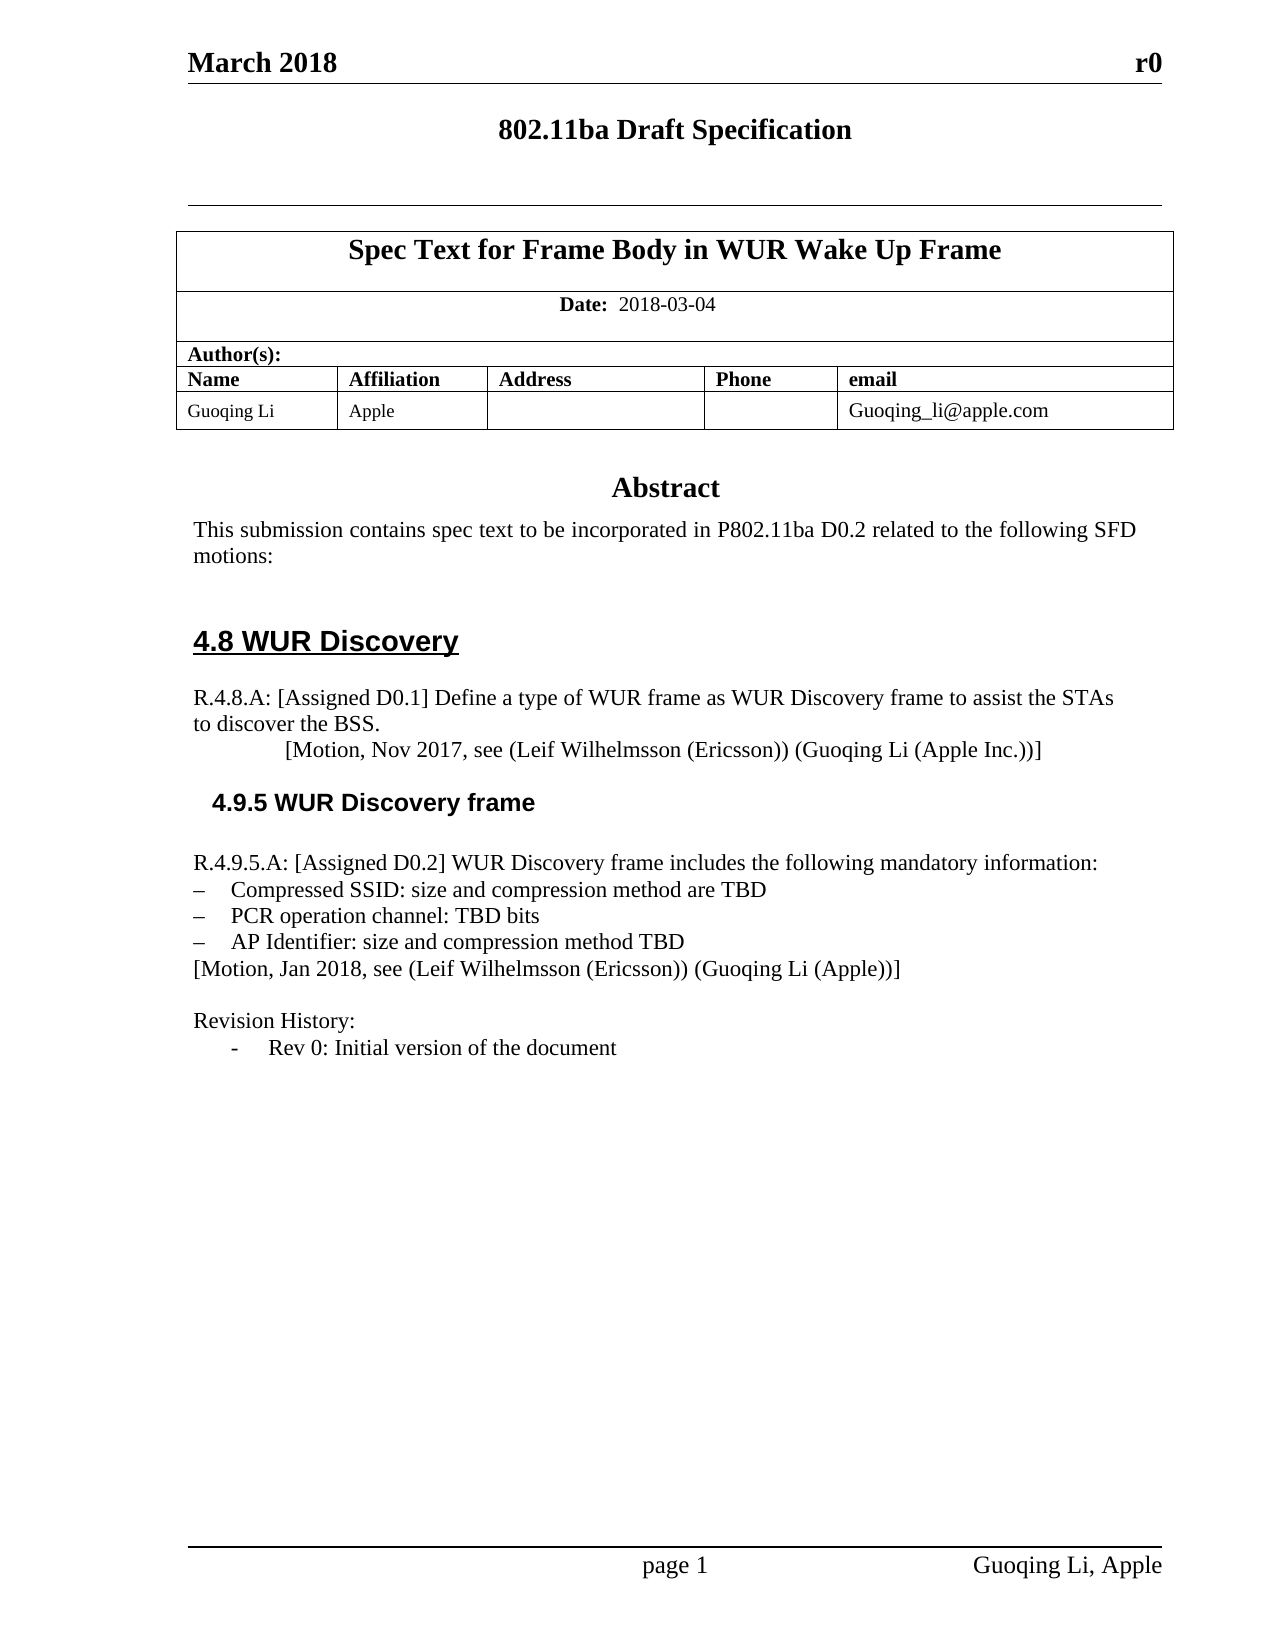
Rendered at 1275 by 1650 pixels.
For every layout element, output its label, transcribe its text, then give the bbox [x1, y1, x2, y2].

table_cell Name [177, 367, 337, 391]
table_cell Guoqing Li [177, 392, 337, 428]
table_cell Address [488, 367, 704, 391]
table_cell email [838, 367, 1173, 391]
table_cell [488, 392, 704, 428]
table_cell Author(s): [177, 342, 1173, 366]
table_cell Date: 2018-03-04 [177, 292, 1173, 341]
table_cell Affiliation [338, 367, 487, 391]
table_cell Apple [338, 392, 487, 428]
table_cell [705, 392, 837, 428]
table_cell Guoqing_li@apple.com [838, 392, 1173, 428]
table_cell Phone [705, 367, 837, 391]
text 802.11ba Draft Specification [187, 112, 1162, 146]
table_header Spec Text for Frame Body in WUR Wake Up Frame [177, 232, 1173, 291]
